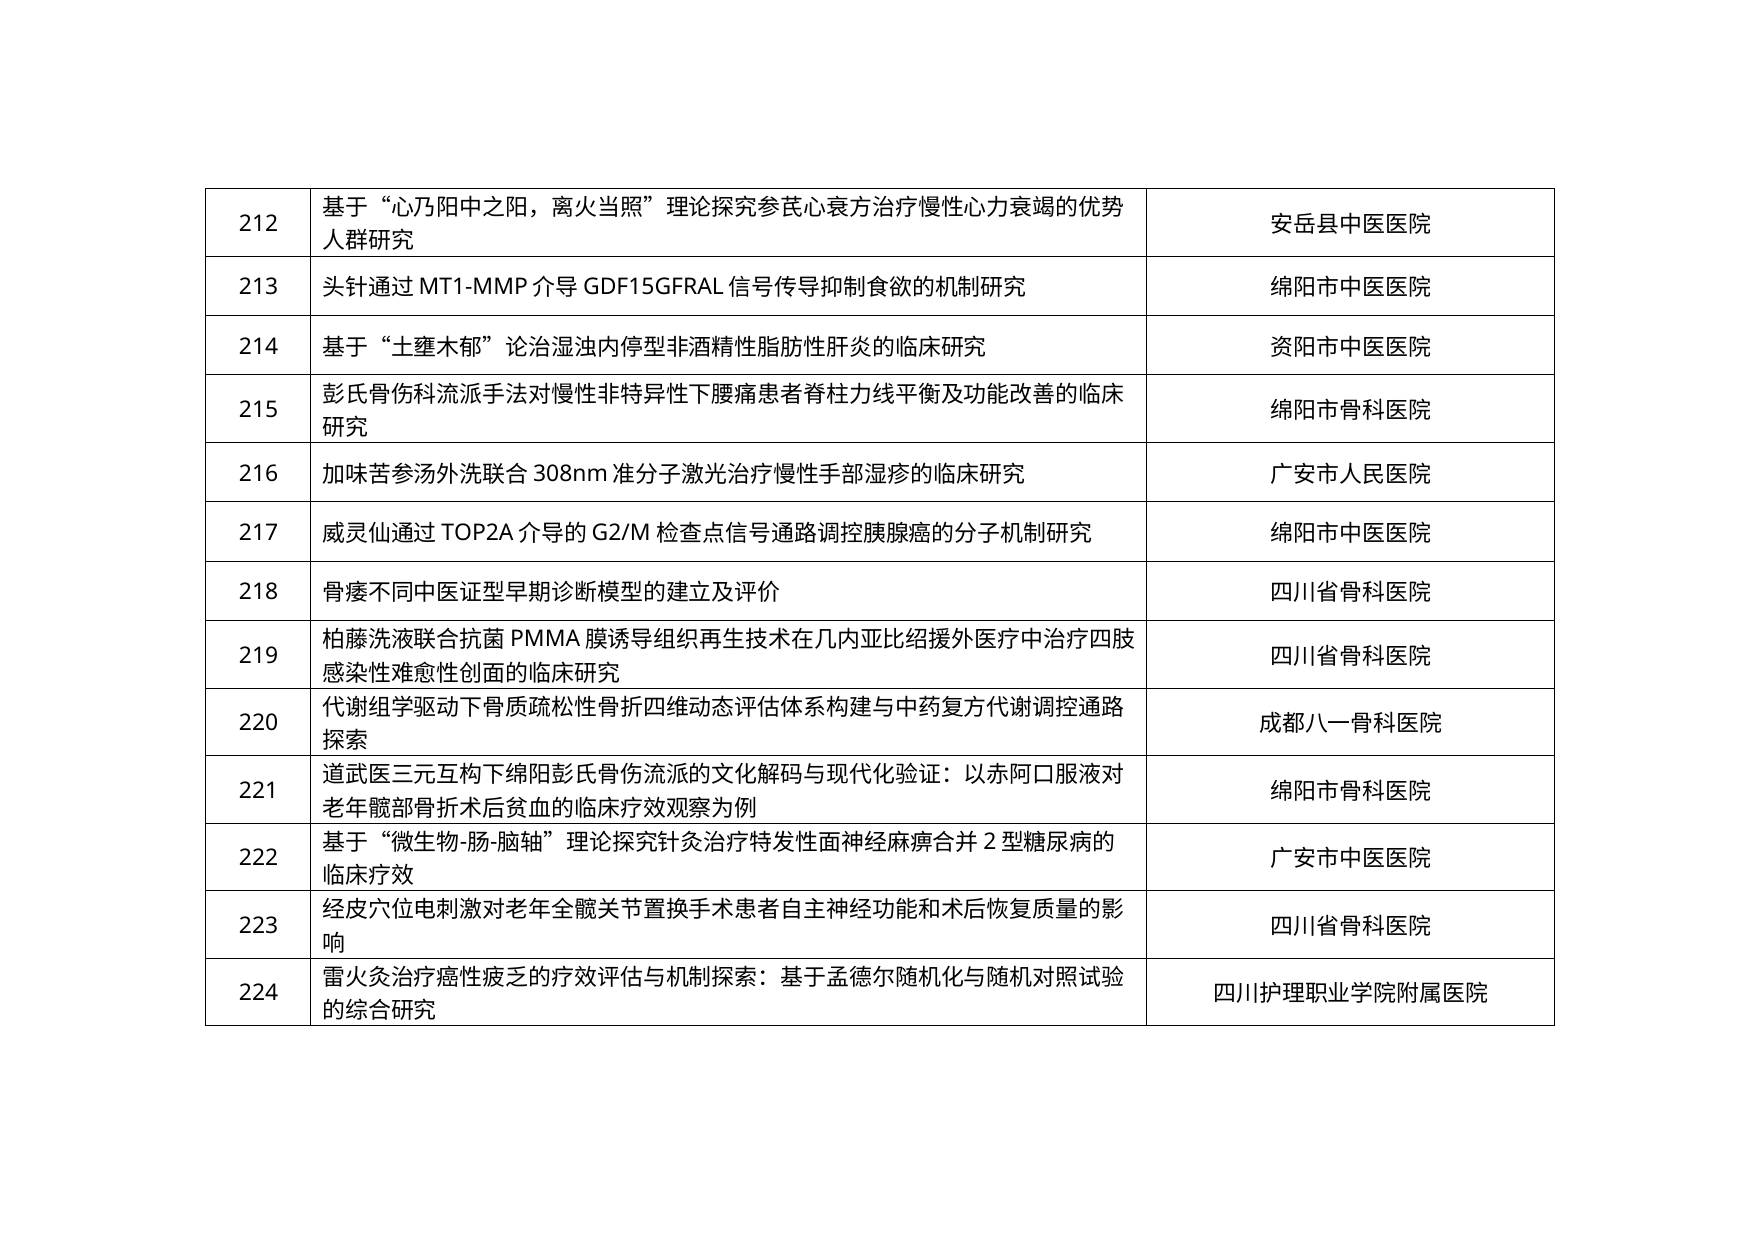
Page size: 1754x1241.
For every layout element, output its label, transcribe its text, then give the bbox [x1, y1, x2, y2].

table_cell 安岳县中医医院 [1147, 189, 1554, 256]
table_cell 经皮穴位电刺激对老年全髋关节置换手术患者自主神经功能和术后恢复质量的影响 [311, 891, 1146, 958]
table_cell 四川省骨科医院 [1147, 891, 1554, 958]
table_cell 219 [206, 621, 310, 688]
table_cell 绵阳市中医医院 [1147, 502, 1554, 561]
table_cell 广安市中医医院 [1147, 824, 1554, 890]
table_cell 基于“心乃阳中之阳，离火当照”理论探究参芪心衰方治疗慢性心力衰竭的优势人群研究 [311, 189, 1146, 256]
table_cell 广安市人民医院 [1147, 443, 1554, 501]
table_cell 217 [206, 502, 310, 561]
table_cell 绵阳市骨科医院 [1147, 756, 1554, 823]
table_cell 212 [206, 189, 310, 256]
table_cell 绵阳市骨科医院 [1147, 375, 1554, 442]
table_cell 220 [206, 689, 310, 755]
table_cell 骨痿不同中医证型早期诊断模型的建立及评价 [311, 562, 1146, 620]
table_cell 基于“土壅木郁”论治湿浊内停型非酒精性脂肪性肝炎的临床研究 [311, 316, 1146, 374]
table_cell 218 [206, 562, 310, 620]
table_cell 柏藤洗液联合抗菌PMMA膜诱导组织再生技术在几内亚比绍援外医疗中治疗四肢感染性难愈性创面的临床研究 [311, 621, 1146, 688]
table_cell 成都八一骨科医院 [1147, 689, 1554, 755]
table_cell 216 [206, 443, 310, 501]
table_cell 223 [206, 891, 310, 958]
table_cell 224 [206, 959, 310, 1025]
table_cell 头针通过MT1-MMP介导GDF15GFRAL信号传导抑制食欲的机制研究 [311, 257, 1146, 315]
table_cell 雷火灸治疗癌性疲乏的疗效评估与机制探索：基于孟德尔随机化与随机对照试验的综合研究 [311, 959, 1146, 1025]
table_cell 215 [206, 375, 310, 442]
table_cell 四川省骨科医院 [1147, 562, 1554, 620]
table_cell 加味苦参汤外洗联合308nm准分子激光治疗慢性手部湿疹的临床研究 [311, 443, 1146, 501]
table_cell 彭氏骨伤科流派手法对慢性非特异性下腰痛患者脊柱力线平衡及功能改善的临床研究 [311, 375, 1146, 442]
table_cell 四川省骨科医院 [1147, 621, 1554, 688]
table_cell 资阳市中医医院 [1147, 316, 1554, 374]
table_cell 213 [206, 257, 310, 315]
table_cell 威灵仙通过TOP2A介导的G2/M 检查点信号通路调控胰腺癌的分子机制研究 [311, 502, 1146, 561]
table_cell 代谢组学驱动下骨质疏松性骨折四维动态评估体系构建与中药复方代谢调控通路探索 [311, 689, 1146, 755]
table_cell 222 [206, 824, 310, 890]
table_cell 214 [206, 316, 310, 374]
table_cell 四川护理职业学院附属医院 [1147, 959, 1554, 1025]
table_cell 221 [206, 756, 310, 823]
table_cell 道武医三元互构下绵阳彭氏骨伤流派的文化解码与现代化验证：以赤阿口服液对老年髋部骨折术后贫血的临床疗效观察为例 [311, 756, 1146, 823]
table_cell 绵阳市中医医院 [1147, 257, 1554, 315]
table_cell 基于“微生物-肠-脑轴”理论探究针灸治疗特发性面神经麻痹合并2型糖尿病的临床疗效 [311, 824, 1146, 890]
